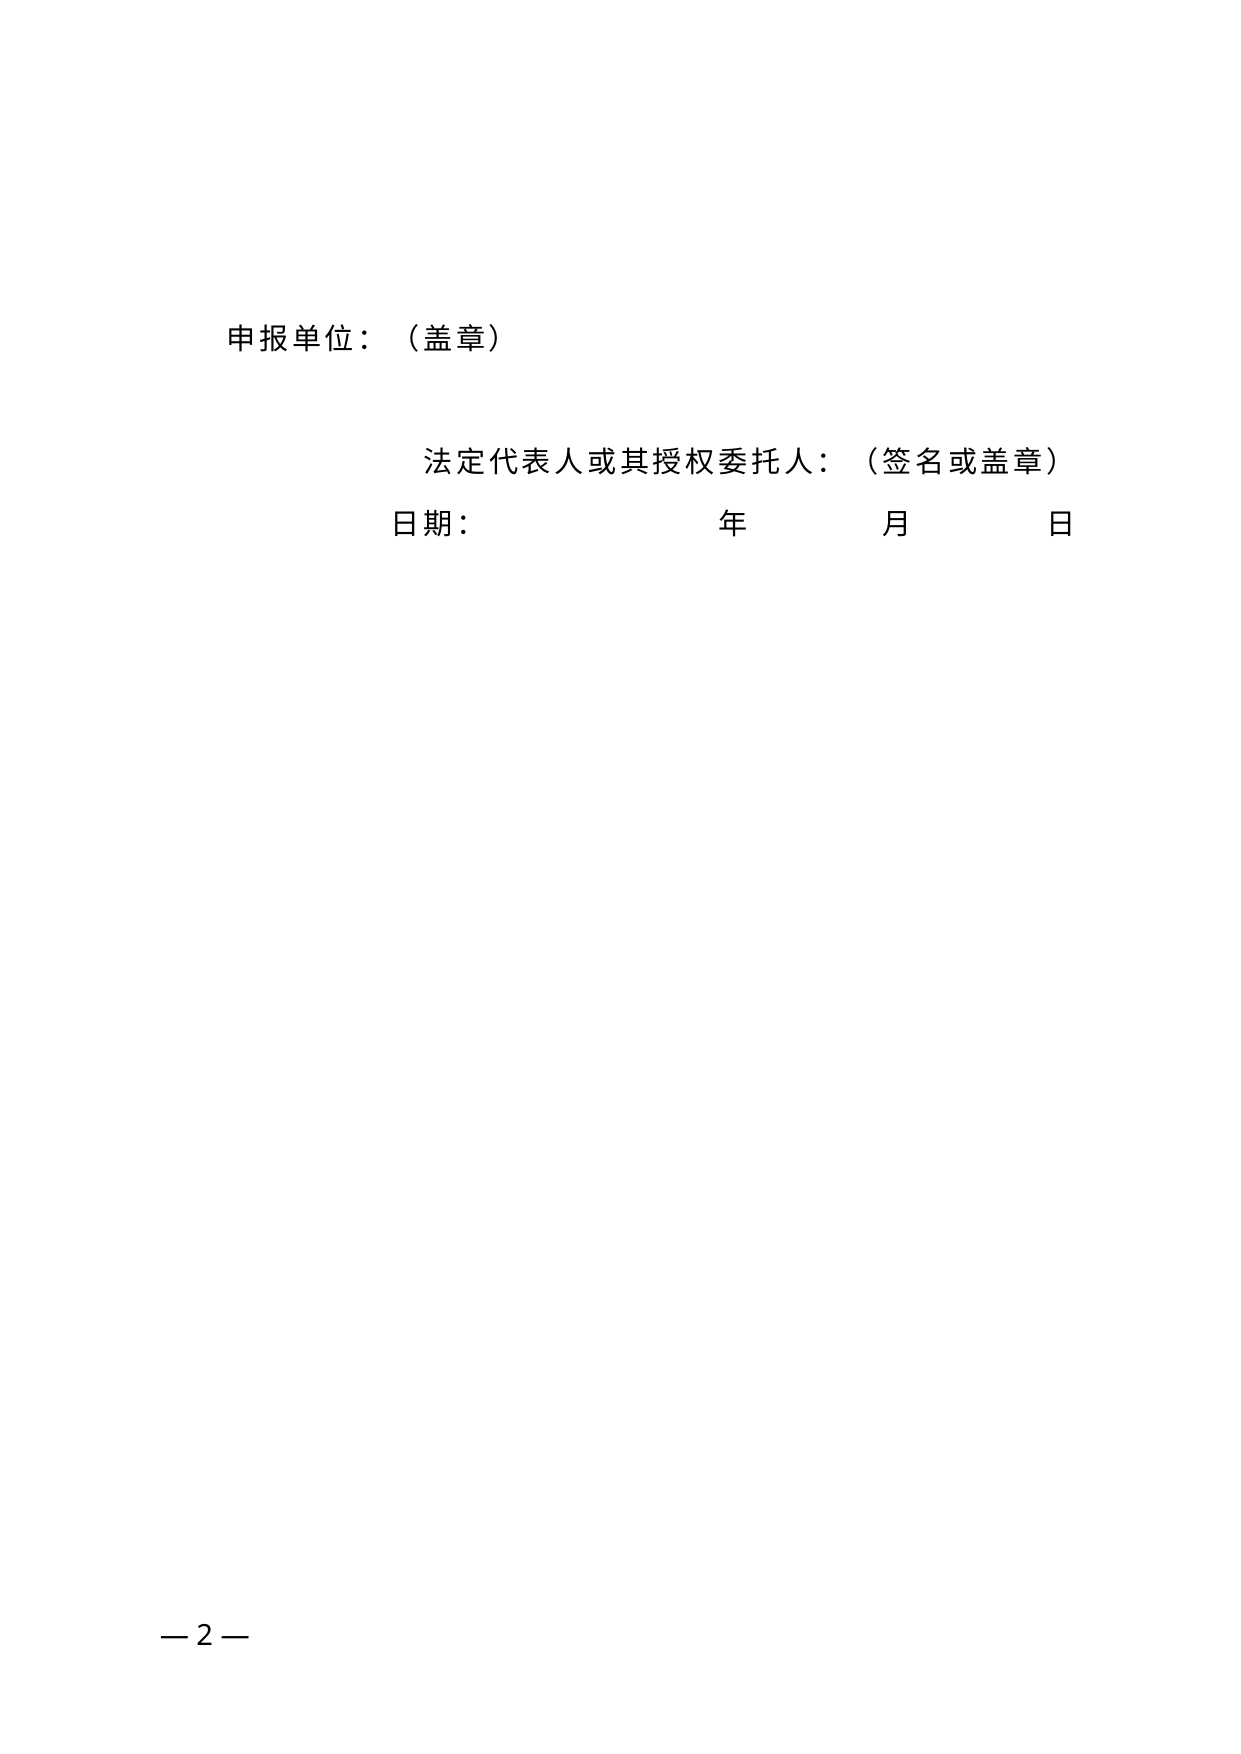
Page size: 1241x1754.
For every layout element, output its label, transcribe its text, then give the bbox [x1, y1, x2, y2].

text 日期： 年 月 日 [161, 491, 1079, 553]
text 申报单位：（盖章） [161, 306, 1079, 368]
text 法定代表人或其授权委托人：（签名或盖章） [161, 429, 1079, 491]
